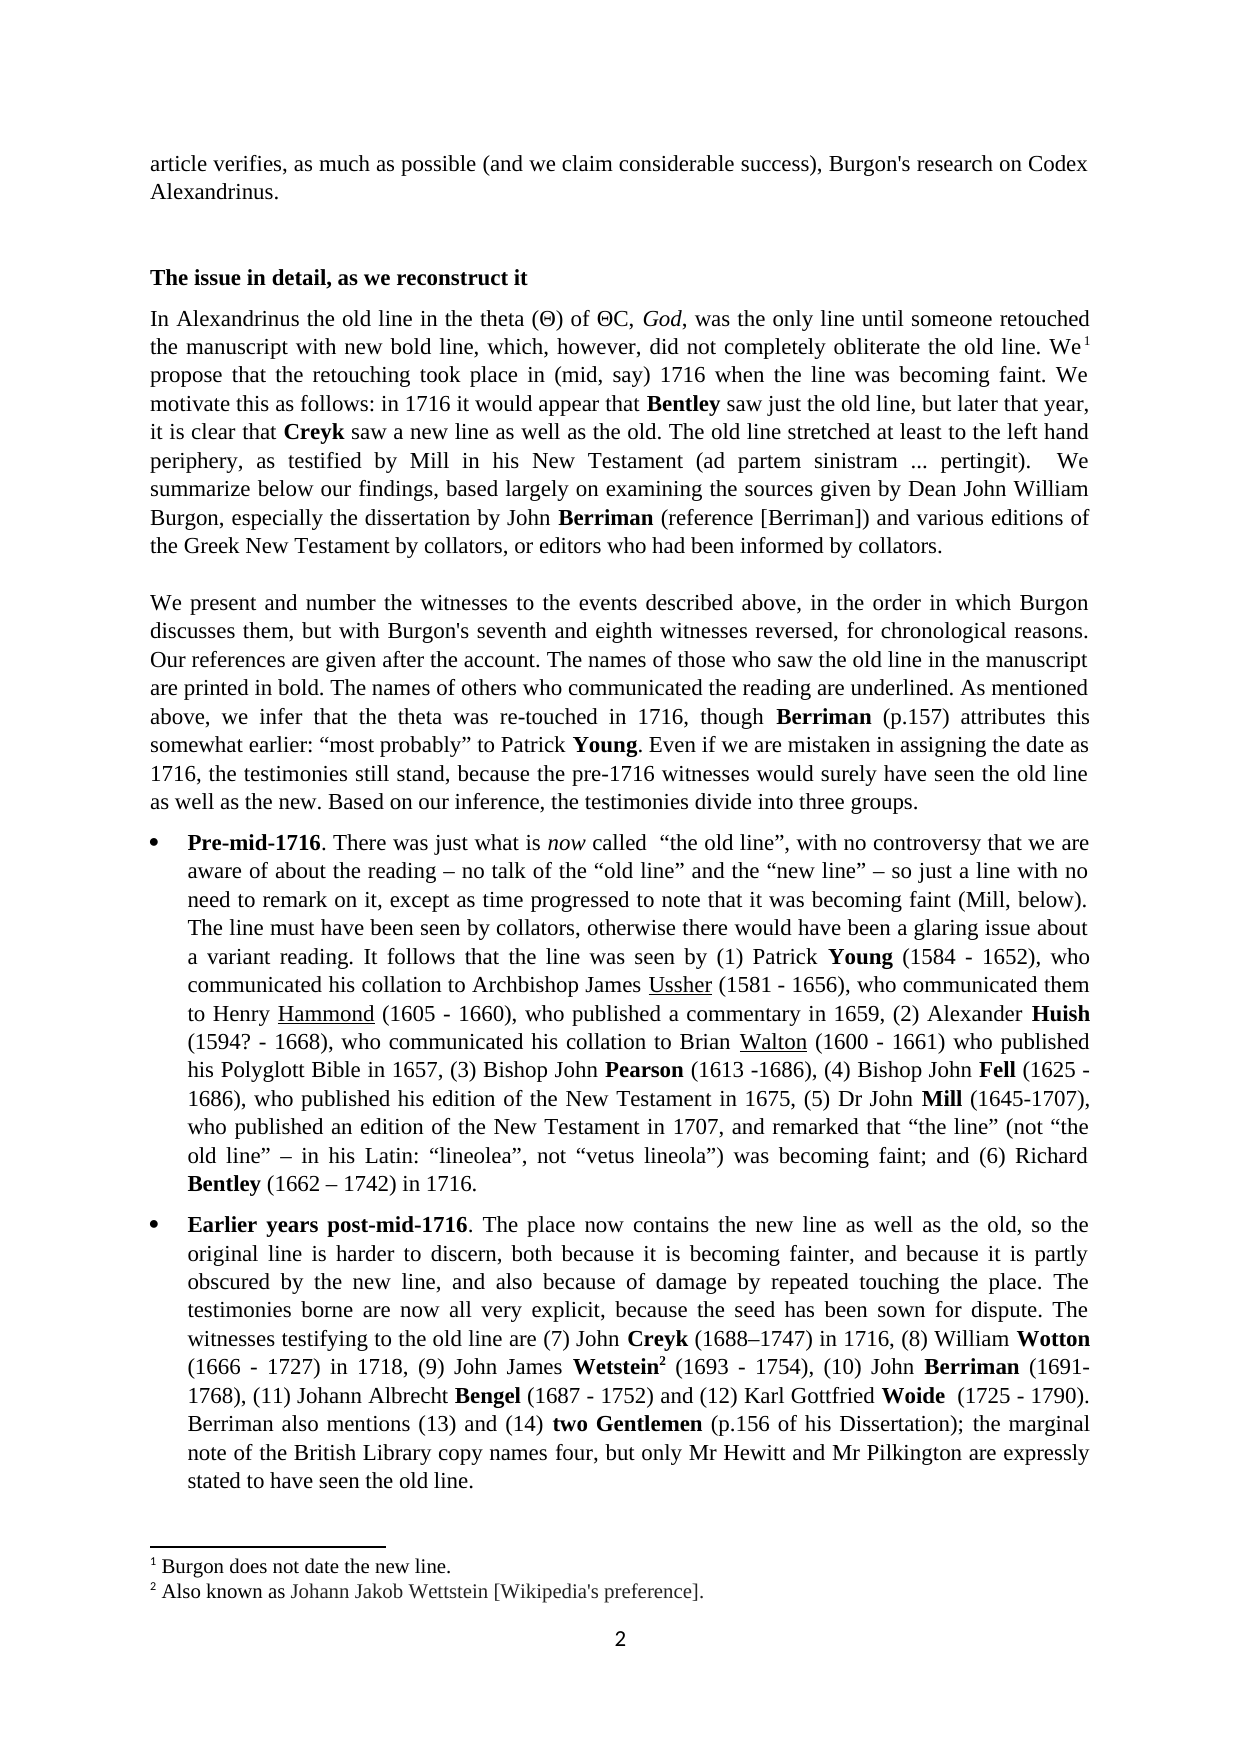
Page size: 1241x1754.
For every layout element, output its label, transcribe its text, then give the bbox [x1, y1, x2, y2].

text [150, 150, 1090, 205]
list Pre-mid-1716. There was just what is now called “the old line”, with no controversy that we are aware of about the reading – no talk of the “old line” and the “new line” – so just a line with no need to remark on it, except as time progressed to note that it was becoming faint (Mill, below). The line must have been seen by collators, otherwise there would have been a glaring issue about a variant reading. It follows that the line was seen by (1) Patrick Young (1584 - 1652), who communicated his collation to Archbishop James Ussher (1581 - 1656), who communicated them to Henry Hammond (1605 - 1660), who published a commentary in 1659, (2) Alexander Huish (1594? - 1668), who communicated his collation to Brian Walton (1600 - 1661) who published his Polyglott Bible in 1657, (3) Bishop John Pearson (1613 -1686), (4) Bishop John Fell (1625 - 1686), who published his edition of the New Testament in 1675, (5) Dr John Mill (1645-1707), who published an edition of the New Testament in 1707, and remarked that “the line” (not “the old line” – in his Latin: “lineolea”, not “vetus lineola”) was becoming faint; and (6) Richard Bentley (1662 – 1742) in 1716. [150, 829, 1090, 1197]
list Earlier years post-mid-1716. The place now contains the new line as well as the old, so the original line is harder to discern, both because it is becoming fainter, and because it is partly obscured by the new line, and also because of damage by repeated touching the place. The testimonies borne are now all very explicit, because the seed has been sown for dispute. The witnesses testifying to the old line are (7) John Creyk (1688–1747) in 1716, (8) William Wotton (1666 - 1727) in 1718, (9) John James Wetstein (1693 - 1754), (10) John Berriman (1691-1768), (11) Johann Albrecht Bengel (1687 - 1752) and (12) Karl Gottfried Woide (1725 - 1790). Berriman also mentions (13) and (14) two Gentlemen (p.156 of his Dissertation); the marginal note of the British Library copy names four, but only Mr Hewitt and Mr Pilkington are expressly stated to have seen the old line. [150, 1211, 1090, 1493]
text We present and number the witnesses to the events described above, in the order in which Burgon discusses them, but with Burgon's seventh and eighth witnesses reversed, for chronological reasons. Our references are given after the account. The names of those who saw the old line in the manuscript are printed in bold. The names of others who communicated the reading are underlined. As mentioned above, we infer that the theta was re-touched in 1716, though Berriman (p.157) attributes this somewhat earlier: “most probably” to Patrick Young. Even if we are mistaken in assigning the date as 1716, the testimonies still stand, because the pre-1716 witnesses would surely have seen the old line as well as the new. Based on our inference, the testimonies divide into three groups. [150, 589, 1090, 814]
text The issue in detail, as we reconstruct it [150, 264, 1090, 290]
text In Alexandrinus the old line in the theta (Θ) of ΘϹ, God, was the only line until someone retouched the manuscript with new bold line, which, however, did not completely obliterate the old line. We propose that the retouching took place in (mid, say) 1716 when the line was becoming faint. We motivate this as follows: in 1716 it would appear that Bentley saw just the old line, but later that year, it is clear that Creyk saw a new line as well as the old. The old line stretched at least to the left hand periphery, as testified by Mill in his New Testament (ad partem sinistram ... pertingit). We summarize below our findings, based largely on examining the sources given by Dean John William Burgon, especially the dissertation by John Berriman (reference [Berriman]) and various editions of the Greek New Testament by collators, or editors who had been informed by collators. [150, 305, 1090, 558]
